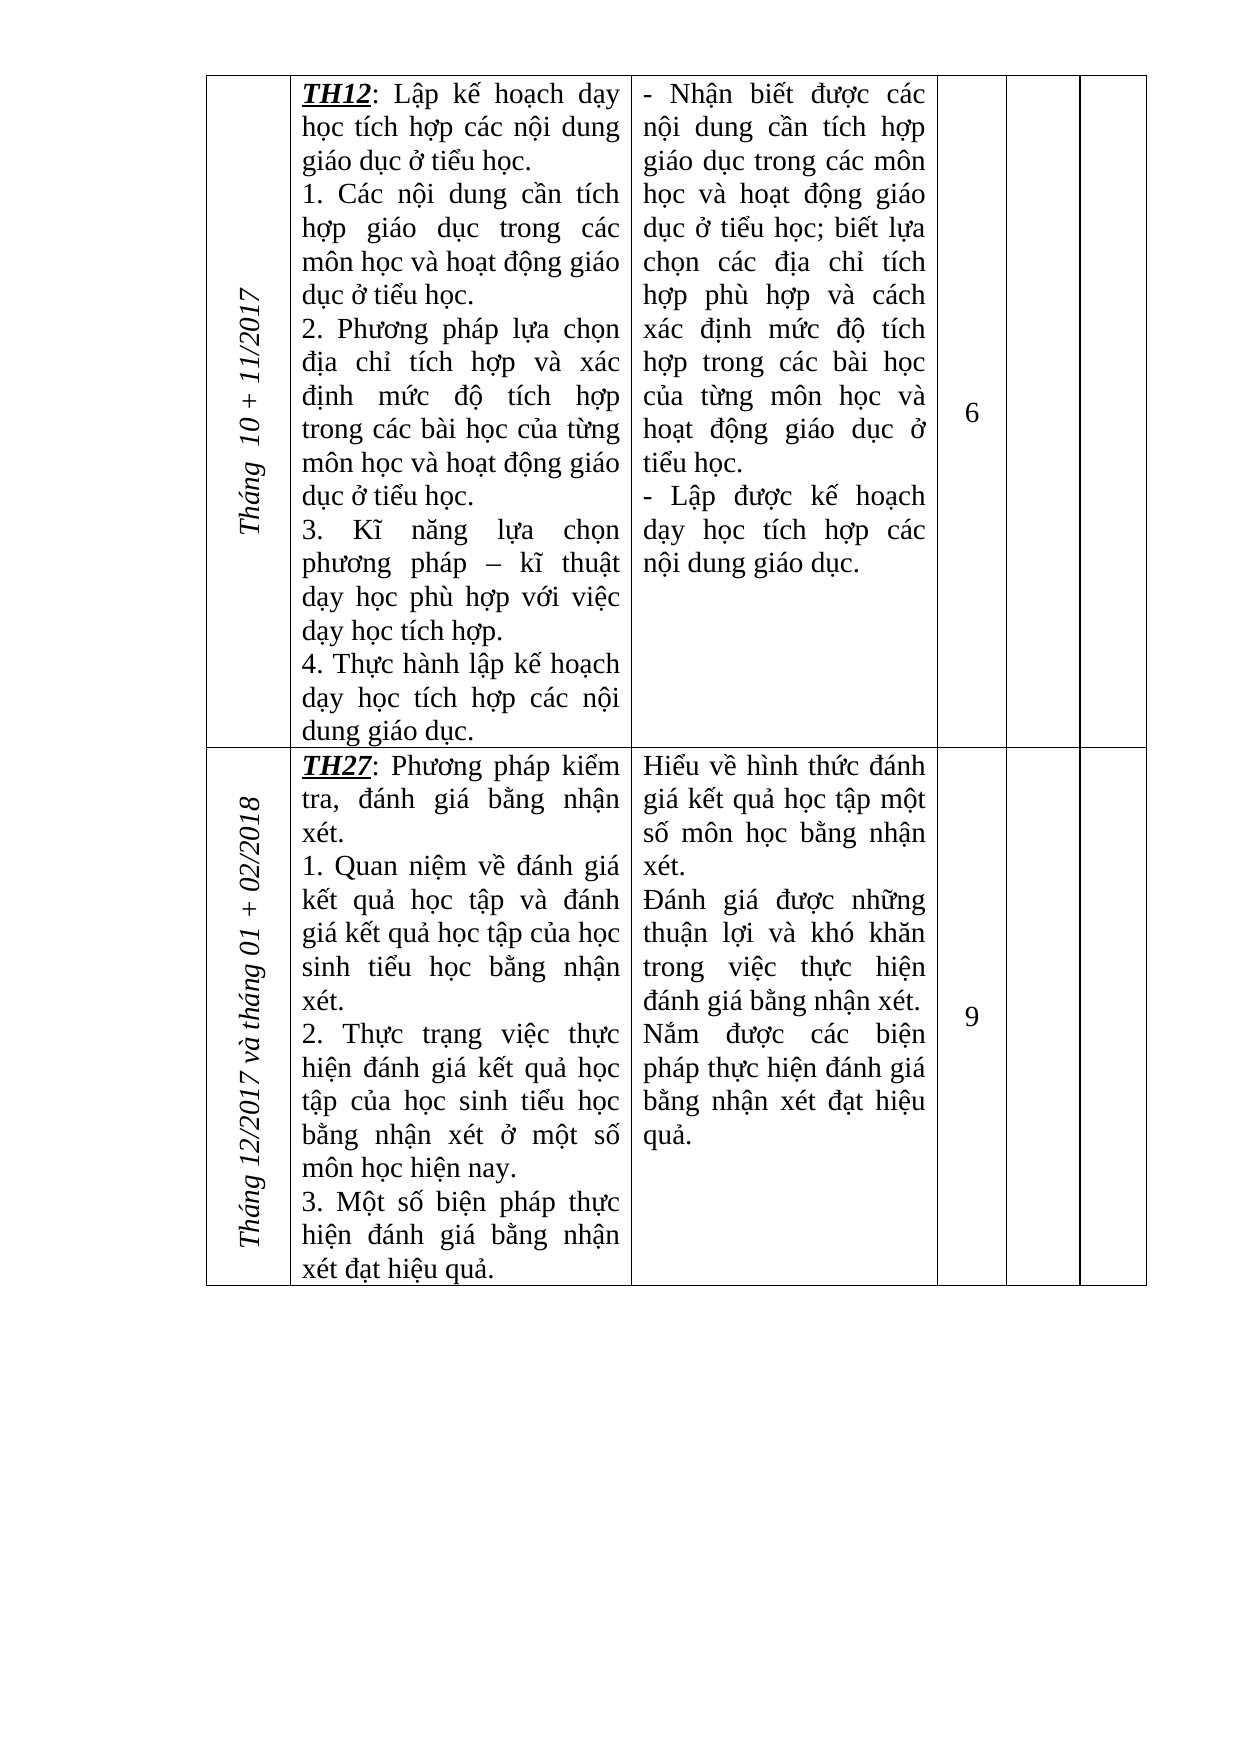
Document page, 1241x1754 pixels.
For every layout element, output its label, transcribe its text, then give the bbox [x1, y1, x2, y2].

table_cell Tháng 12/2017 và tháng 01 + 02/2018 [207, 748, 290, 1284]
table_cell [1007, 748, 1079, 1284]
table_cell - Nhận biết được các nội dung cần tích hợp giáo dục trong các môn học và hoạt động giáo dục ở tiểu học; biết lựa chọn các địa chỉ tích hợp phù hợp và cách xác định mức độ tích hợp trong các bài học của từng môn học và hoạt động giáo dục ở tiểu học. - Lập được kế hoạch dạy học tích hợp các nội dung giáo dục. [632, 76, 937, 747]
table_cell [1081, 76, 1146, 747]
table_cell Hiểu về hình thức đánh giá kết quả học tập một số môn học bằng nhận xét. Đánh giá được những thuận lợi và khó khăn trong việc thực hiện đánh giá bằng nhận xét. Nắm được các biện pháp thực hiện đánh giá bằng nhận xét đạt hiệu quả. [632, 748, 937, 1284]
table_cell TH12: Lập kế hoạch dạy học tích hợp các nội dung giáo dục ở tiểu học. 1. Các nội dung cần tích hợp giáo dục trong các môn học và hoạt động giáo dục ở tiểu học. 2. Phương pháp lựa chọn địa chỉ tích hợp và xác định mức độ tích hợp trong các bài học của từng môn học và hoạt động giáo dục ở tiểu học. 3. Kĩ năng lựa chọn phương pháp – kĩ thuật dạy học phù hợp với việc dạy học tích hợp. 4. Thực hành lập kế hoạch dạy học tích hợp các nội dung giáo dục. [291, 76, 631, 747]
table_cell [1007, 76, 1079, 747]
table_cell Tháng 10 + 11/2017 [207, 76, 290, 747]
table_cell [1081, 748, 1146, 1284]
table_cell 6 [938, 76, 1006, 747]
table_cell TH27: Phương pháp kiểm tra, đánh giá bằng nhận xét. 1. Quan niệm về đánh giá kết quả học tập và đánh giá kết quả học tập của học sinh tiểu học bằng nhận xét. 2. Thực trạng việc thực hiện đánh giá kết quả học tập của học sinh tiểu học bằng nhận xét ở một số môn học hiện nay. 3. Một số biện pháp thực hiện đánh giá bằng nhận xét đạt hiệu quả. [291, 748, 631, 1284]
table_cell 9 [938, 748, 1006, 1284]
